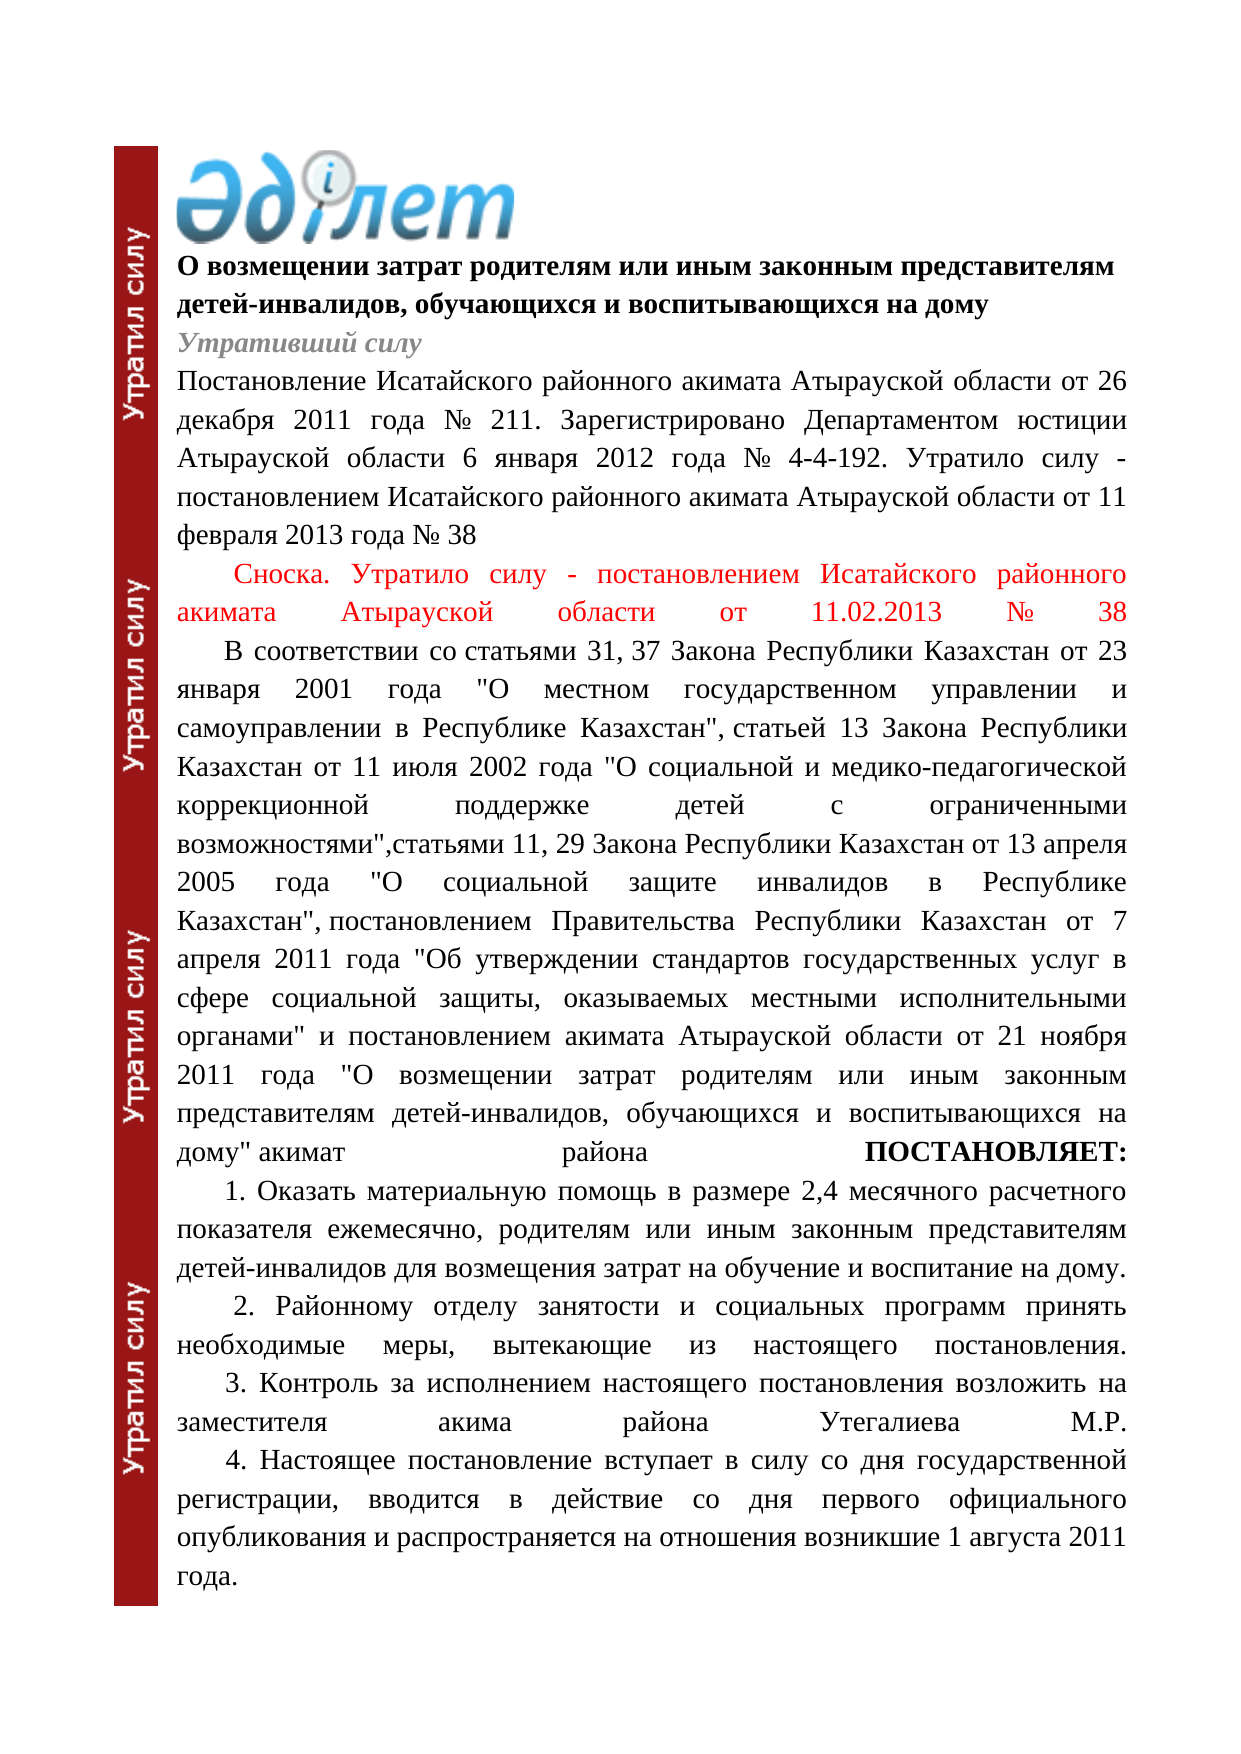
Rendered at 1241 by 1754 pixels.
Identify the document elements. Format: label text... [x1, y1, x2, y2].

text Постановление Исатайского районного акимата Атырауской области от 26 декабря 2011 года № 211. Зарегистрировано Департаментом юстиции Атырауской области 6 января 2012 года № 4-4-192. Утратило силу - постановлением Исатайского районного акимата Атырауской области от 11 февраля 2013 года № 38 [112, 363, 1128, 551]
picture [114, 146, 158, 248]
text О возмещении затрат родителям или иным законным представителям детей-инвалидов, обучающихся и воспитывающихся на дому [112, 248, 1128, 320]
text Утративший силу [112, 325, 1128, 358]
picture [176, 150, 515, 244]
picture [114, 320, 158, 325]
picture [114, 358, 158, 363]
picture [114, 1592, 158, 1606]
picture [114, 551, 158, 556]
text Сноска. Утратило силу - постановлением Исатайского районного акимата Атырауской области от 11.02.2013 № 38 В соответствии со статьями 31, 37 Закона Республики Казахстан от 23 января 2001 года "О местном государственном управлении и самоуправлении в Республике Казахстан", статьей 13 Закона Республики Казахстан от 11 июля 2002 года "О социальной и медико-педагогической коррекционной поддержке детей с ограниченными возможностями",статьями 11, 29 Закона Республики Казахстан от 13 апреля 2005 года "О социальной защите инвалидов в Республике Казахстан", постановлением Правительства Республики Казахстан от 7 апреля 2011 года "Об утверждении стандартов государственных услуг в сфере социальной защиты, оказываемых местными исполнительными органами" и постановлением акимата Атырауской области от 21 ноября 2011 года "О возмещении затрат родителям или иным законным представителям детей-инвалидов, обучающихся и воспитывающихся на дому" акимат района ПОСТАНОВЛЯЕТ: 1. Оказать материальную помощь в размере 2,4 месячного расчетного показателя ежемесячно, родителям или иным законным представителям детей-инвалидов для возмещения затрат на обучение и воспитание на дому. 2. Районному отделу занятости и социальных программ принять необходимые меры, вытекающие из настоящего постановления. 3. Контроль за исполнением настоящего постановления возложить на заместителя акима района Утегалиева М.Р. 4. Настоящее постановление вступает в силу со дня государственной регистрации, вводится в действие со дня первого официального опубликования и распространяется на отношения возникшие 1 августа 2011 года. [112, 556, 1128, 1592]
